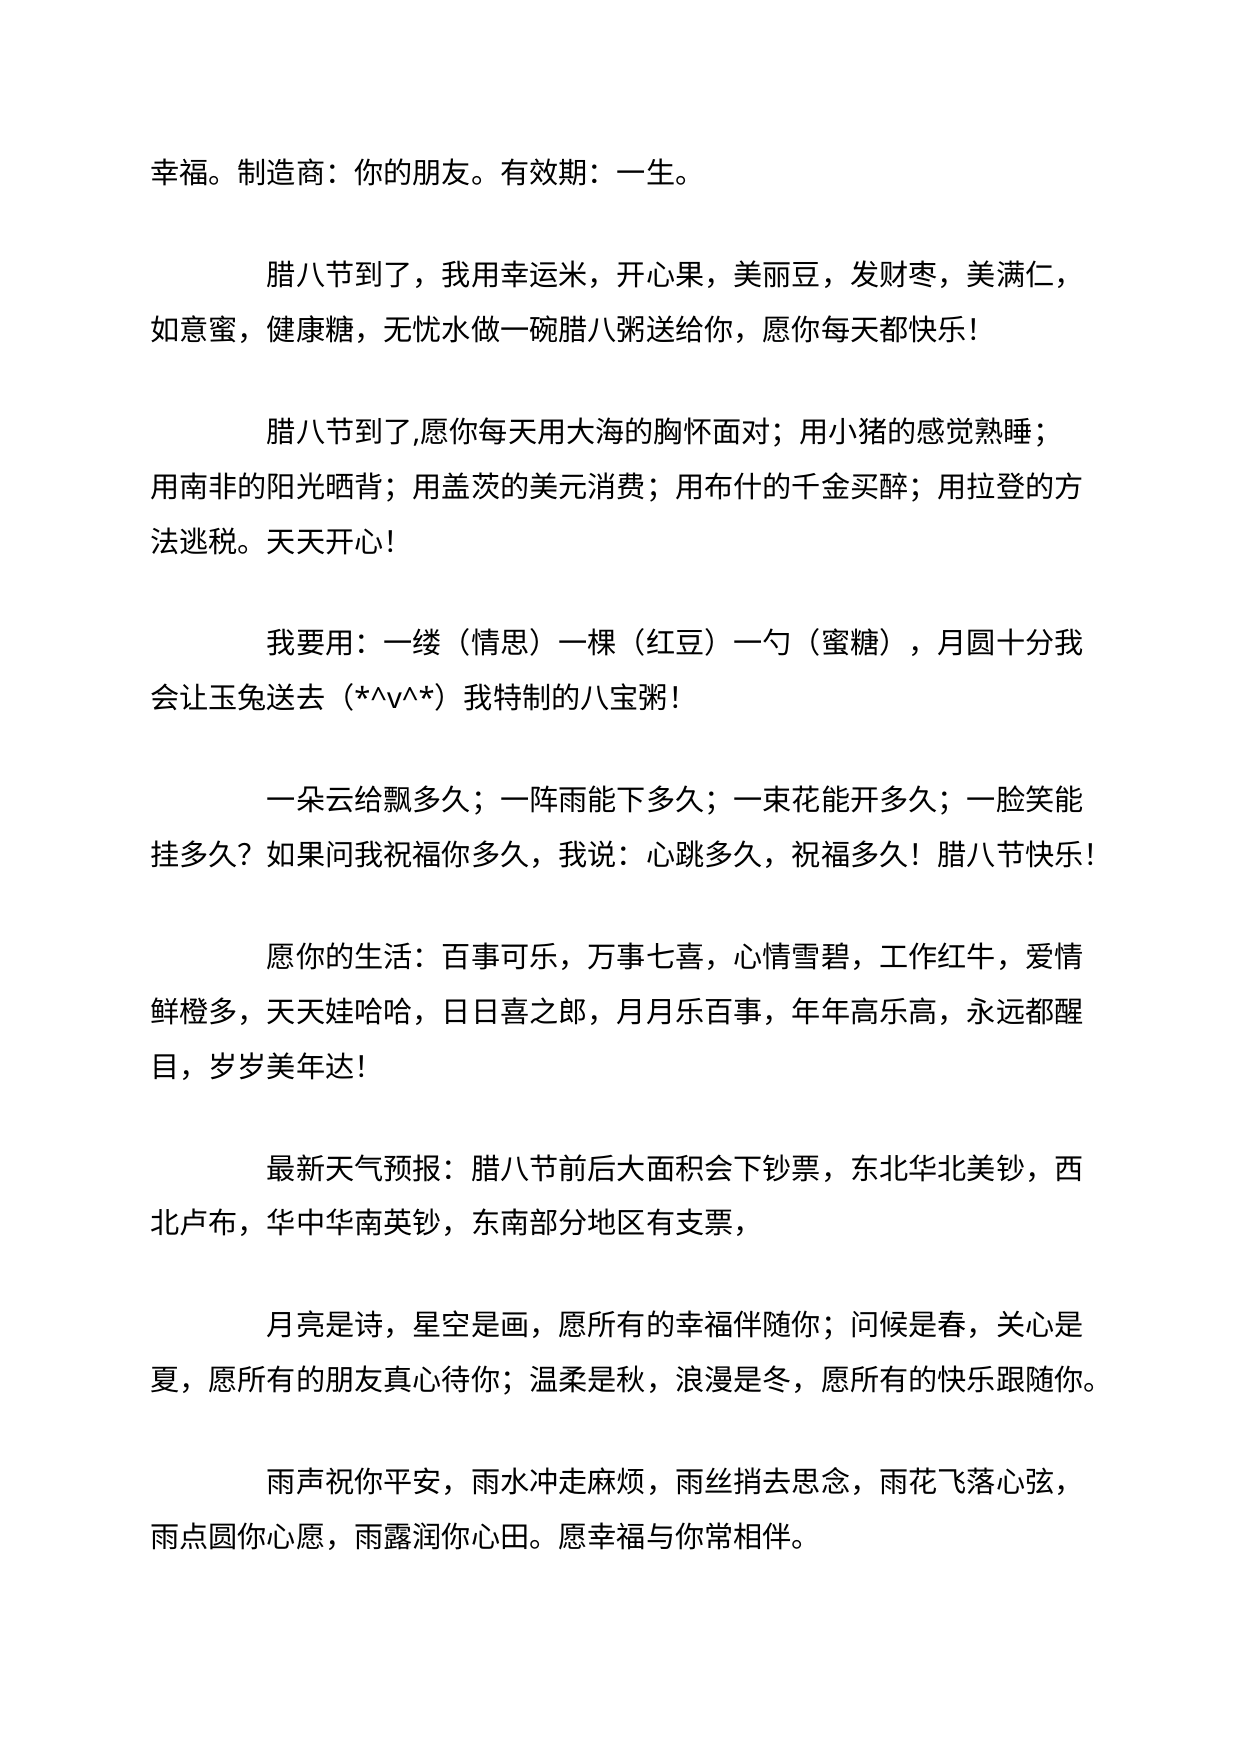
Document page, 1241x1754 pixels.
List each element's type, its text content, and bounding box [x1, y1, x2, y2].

text 一朵云给飘多久；一阵雨能下多久；一束花能开多久；一脸笑能挂多久？如果问我祝福你多久，我说：心跳多久，祝福多久！腊八节快乐！ [150, 777, 1090, 874]
text 腊八节到了，我用幸运米，开心果，美丽豆，发财枣，美满仁，如意蜜，健康糖，无忧水做一碗腊八粥送给你，愿你每天都快乐！ [150, 252, 1090, 349]
text 腊八节到了,愿你每天用大海的胸怀面对；用小猪的感觉熟睡；用南非的阳光晒背；用盖茨的美元消费；用布什的千金买醉；用拉登的方法逃税。天天开心！ [150, 408, 1090, 561]
text 愿你的生活：百事可乐，万事七喜，心情雪碧，工作红牛，爱情鲜橙多，天天娃哈哈，日日喜之郎，月月乐百事，年年高乐高，永远都醒目，岁岁美年达！ [150, 934, 1090, 1086]
text 我要用：一缕（情思）一棵（红豆）一勺（蜜糖），月圆十分我会让玉兔送去（*^v^*）我特制的八宝粥！ [150, 620, 1090, 717]
text 最新天气预报：腊八节前后大面积会下钞票，东北华北美钞，西北卢布，华中华南英钞，东南部分地区有支票， [150, 1145, 1090, 1242]
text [150, 150, 1090, 192]
text 雨声祝你平安，雨水冲走麻烦，雨丝捎去思念，雨花飞落心弦，雨点圆你心愿，雨露润你心田。愿幸福与你常相伴。 [150, 1458, 1090, 1556]
text 月亮是诗，星空是画，愿所有的幸福伴随你；问候是春，关心是夏，愿所有的朋友真心待你；温柔是秋，浪漫是冬，愿所有的快乐跟随你。 [150, 1302, 1090, 1399]
